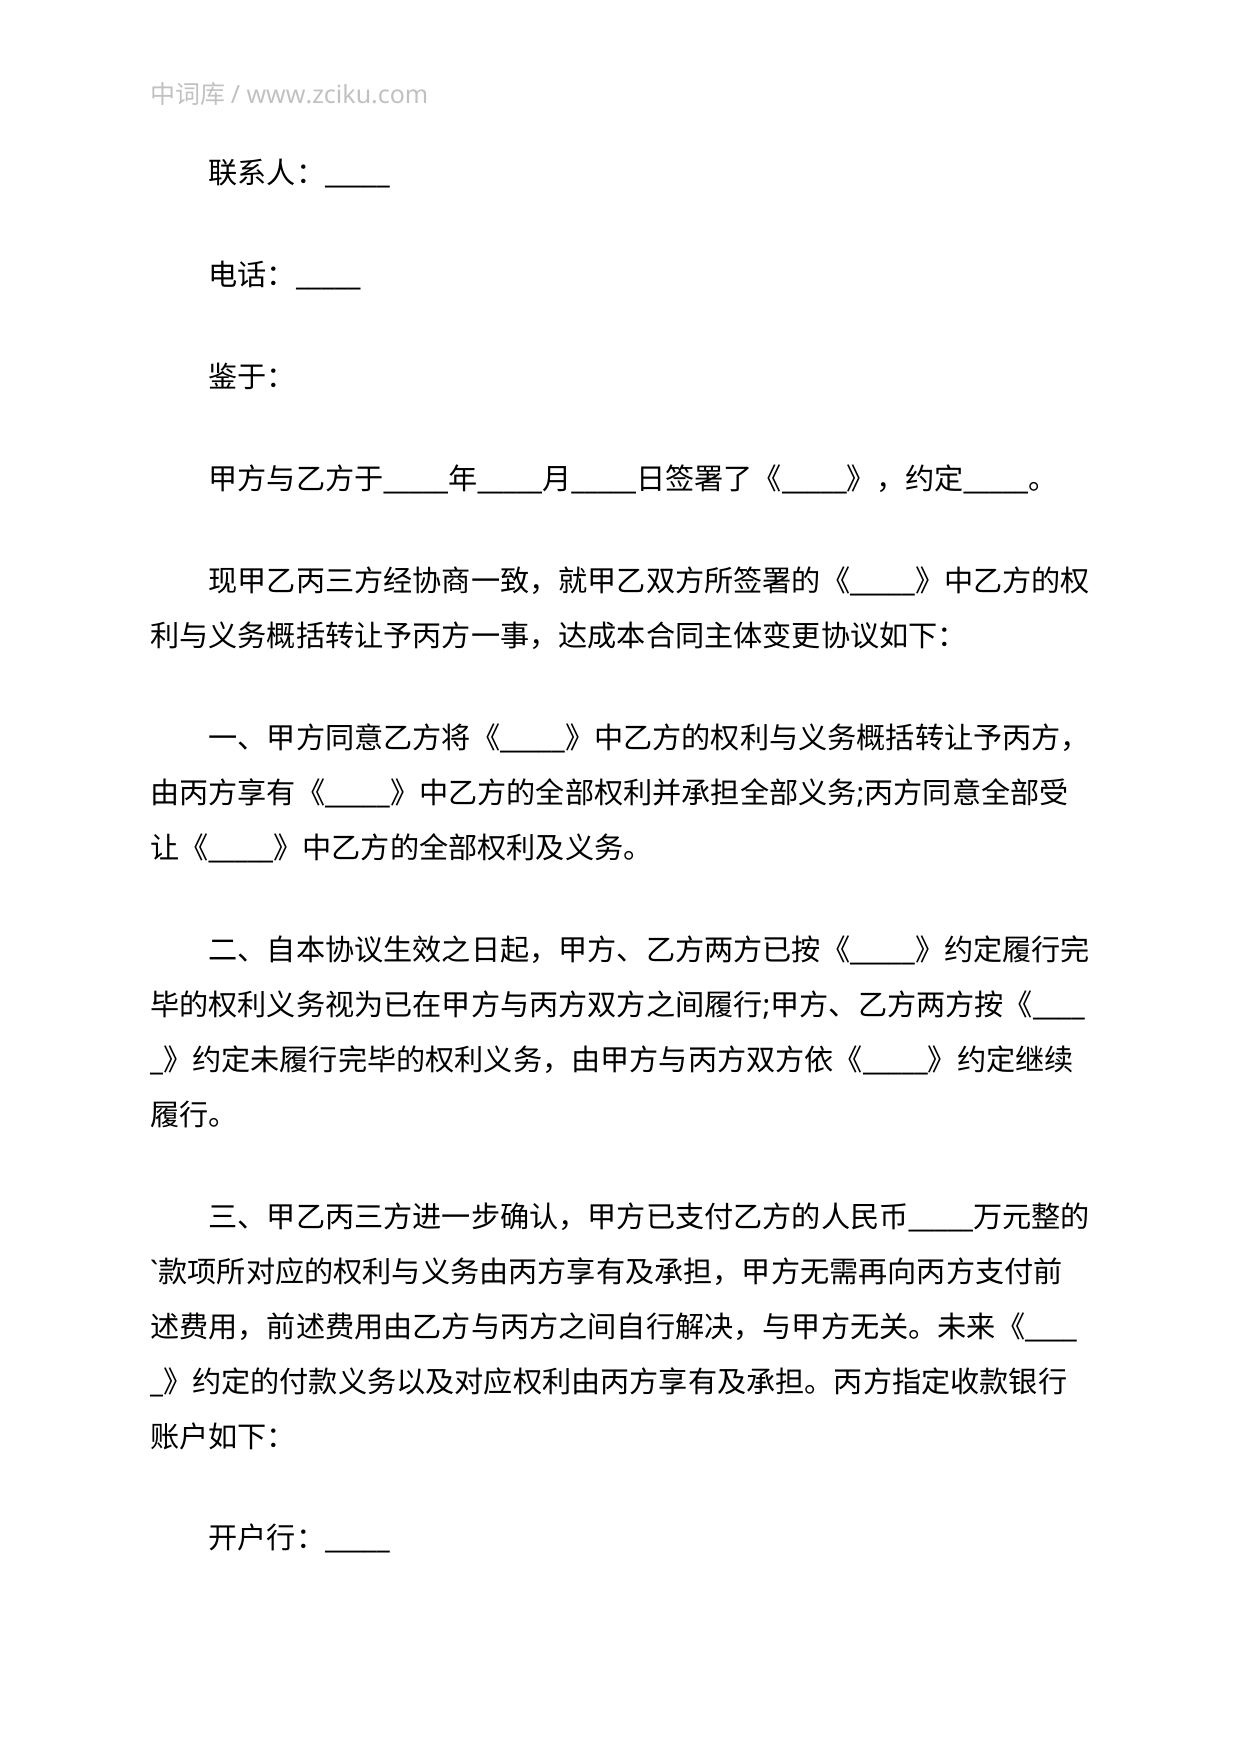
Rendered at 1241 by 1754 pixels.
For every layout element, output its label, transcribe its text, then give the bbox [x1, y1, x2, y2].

text 三、甲乙丙三方进一步确认，甲方已支付乙方的人民币_____万元整的`款项所对应的权利与义务由丙方享有及承担，甲方无需再向丙方支付前述费用，前述费用由乙方与丙方之间自行解决，与甲方无关。未来《_____》约定的付款义务以及对应权利由丙方享有及承担。丙方指定收款银行账户如下： [150, 1193, 1090, 1456]
text 一、甲方同意乙方将《_____》中乙方的权利与义务概括转让予丙方，由丙方享有《_____》中乙方的全部权利并承担全部义务;丙方同意全部受让《_____》中乙方的全部权利及义务。 [150, 714, 1090, 867]
text 甲方与乙方于_____年_____月_____日签署了《_____》，约定_____。 [150, 456, 1090, 498]
text 现甲乙丙三方经协商一致，就甲乙双方所签署的《_____》中乙方的权利与义务概括转让予丙方一事，达成本合同主体变更协议如下： [150, 558, 1090, 655]
text 联系人：_____ [150, 150, 1090, 192]
text 二、自本协议生效之日起，甲方、乙方两方已按《_____》约定履行完毕的权利义务视为已在甲方与丙方双方之间履行;甲方、乙方两方按《_____》约定未履行完毕的权利义务，由甲方与丙方双方依《_____》约定继续履行。 [150, 926, 1090, 1134]
text 鉴于： [150, 354, 1090, 396]
text 电话：_____ [150, 252, 1090, 294]
text 开户行：_____ [150, 1515, 1090, 1557]
